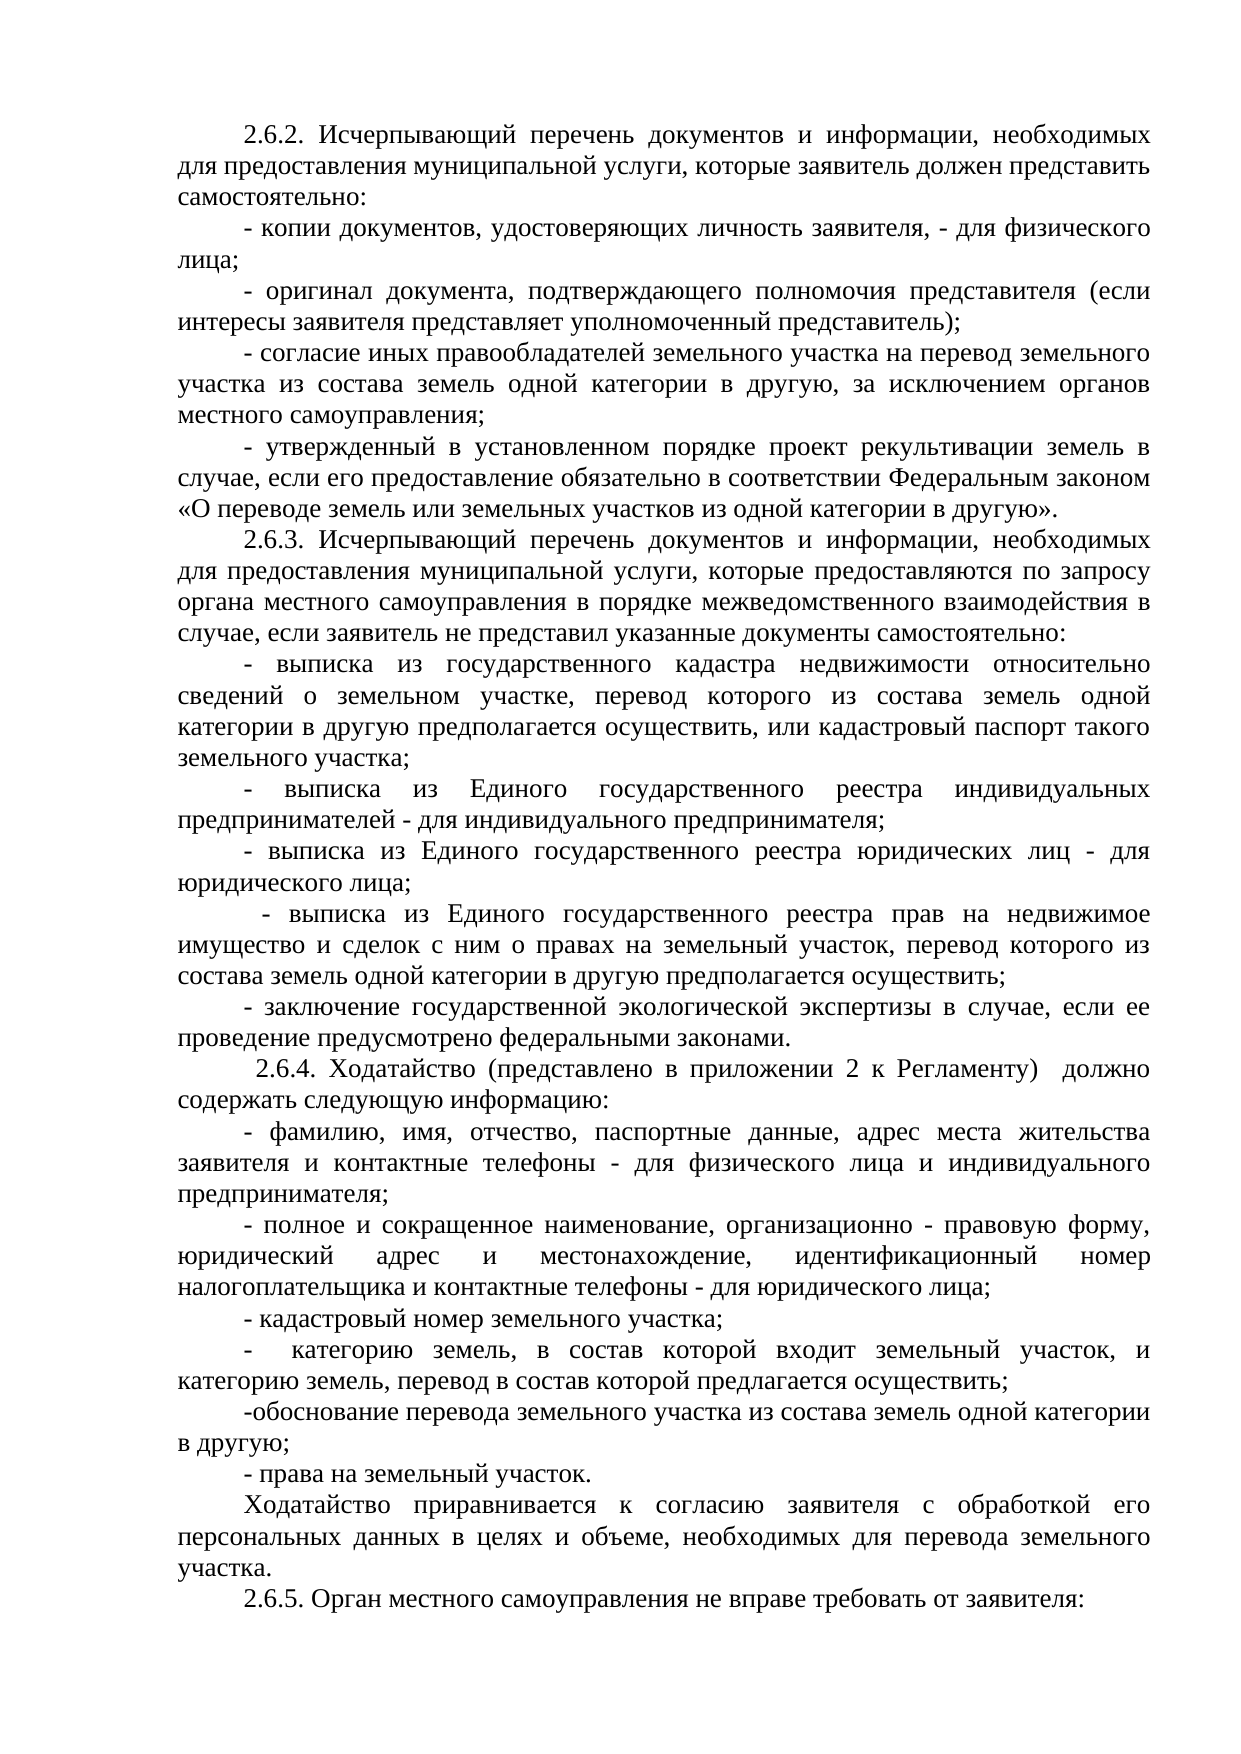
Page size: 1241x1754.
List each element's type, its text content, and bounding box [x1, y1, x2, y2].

text -обоснование перевода земельного участка из состава земель одной категории в другую; [177, 1395, 1152, 1457]
text - выписка из государственного кадастра недвижимости относительно сведений о земельном участке, перевод которого из состава земель одной категории в другую предполагается осуществить, или кадастровый паспорт такого земельного участка; [177, 648, 1152, 772]
text - выписка из Единого государственного реестра индивидуальных предпринимателей - для индивидуального предпринимателя; [177, 772, 1152, 834]
text - кадастровый номер земельного участка; [177, 1302, 1152, 1333]
text - выписка из Единого государственного реестра юридических лиц - для юридического лица; [177, 834, 1152, 897]
text - копии документов, удостоверяющих личность заявителя, - для физического лица; [177, 212, 1152, 274]
text 2.6.5. Орган местного самоуправления не вправе требовать от заявителя: [177, 1582, 1152, 1613]
text Ходатайство приравнивается к согласию заявителя с обработкой его персональных данных в целях и объеме, необходимых для перевода земельного участка. [177, 1488, 1152, 1582]
text 2.6.3. Исчерпывающий перечень документов и информации, необходимых для предоставления муниципальной услуги, которые предоставляются по запросу органа местного самоуправления в порядке межведомственного взаимодействия в случае, если заявитель не представил указанные документы самостоятельно: [177, 523, 1152, 648]
text - выписка из Единого государственного реестра прав на недвижимое имущество и сделок с ним о правах на земельный участок, перевод которого из состава земель одной категории в другую предполагается осуществить; [177, 897, 1152, 990]
text - фамилию, имя, отчество, паспортные данные, адрес места жительства заявителя и контактные телефоны - для физического лица и индивидуального предпринимателя; [177, 1115, 1152, 1208]
text - полное и сокращенное наименование, организационно - правовую форму, юридический адрес и местонахождение, идентификационный номер налогоплательщика и контактные телефоны - для юридического лица; [177, 1208, 1152, 1302]
text 2.6.4. Ходатайство (представлено в приложении 2 к Регламенту) должно содержать следующую информацию: [177, 1052, 1152, 1115]
text - оригинал документа, подтверждающего полномочия представителя (если интересы заявителя представляет уполномоченный представитель); [177, 274, 1152, 336]
text - согласие иных правообладателей земельного участка на перевод земельного участка из состава земель одной категории в другую, за исключением органов местного самоуправления; [177, 336, 1152, 429]
text - права на земельный участок. [177, 1457, 1152, 1488]
text - заключение государственной экологической экспертизы в случае, если ее проведение предусмотрено федеральными законами. [177, 990, 1152, 1052]
text 2.6.2. Исчерпывающий перечень документов и информации, необходимых для предоставления муниципальной услуги, которые заявитель должен представить самостоятельно: [177, 118, 1152, 212]
text - категорию земель, в состав которой входит земельный участок, и категорию земель, перевод в состав которой предлагается осуществить; [177, 1333, 1152, 1395]
